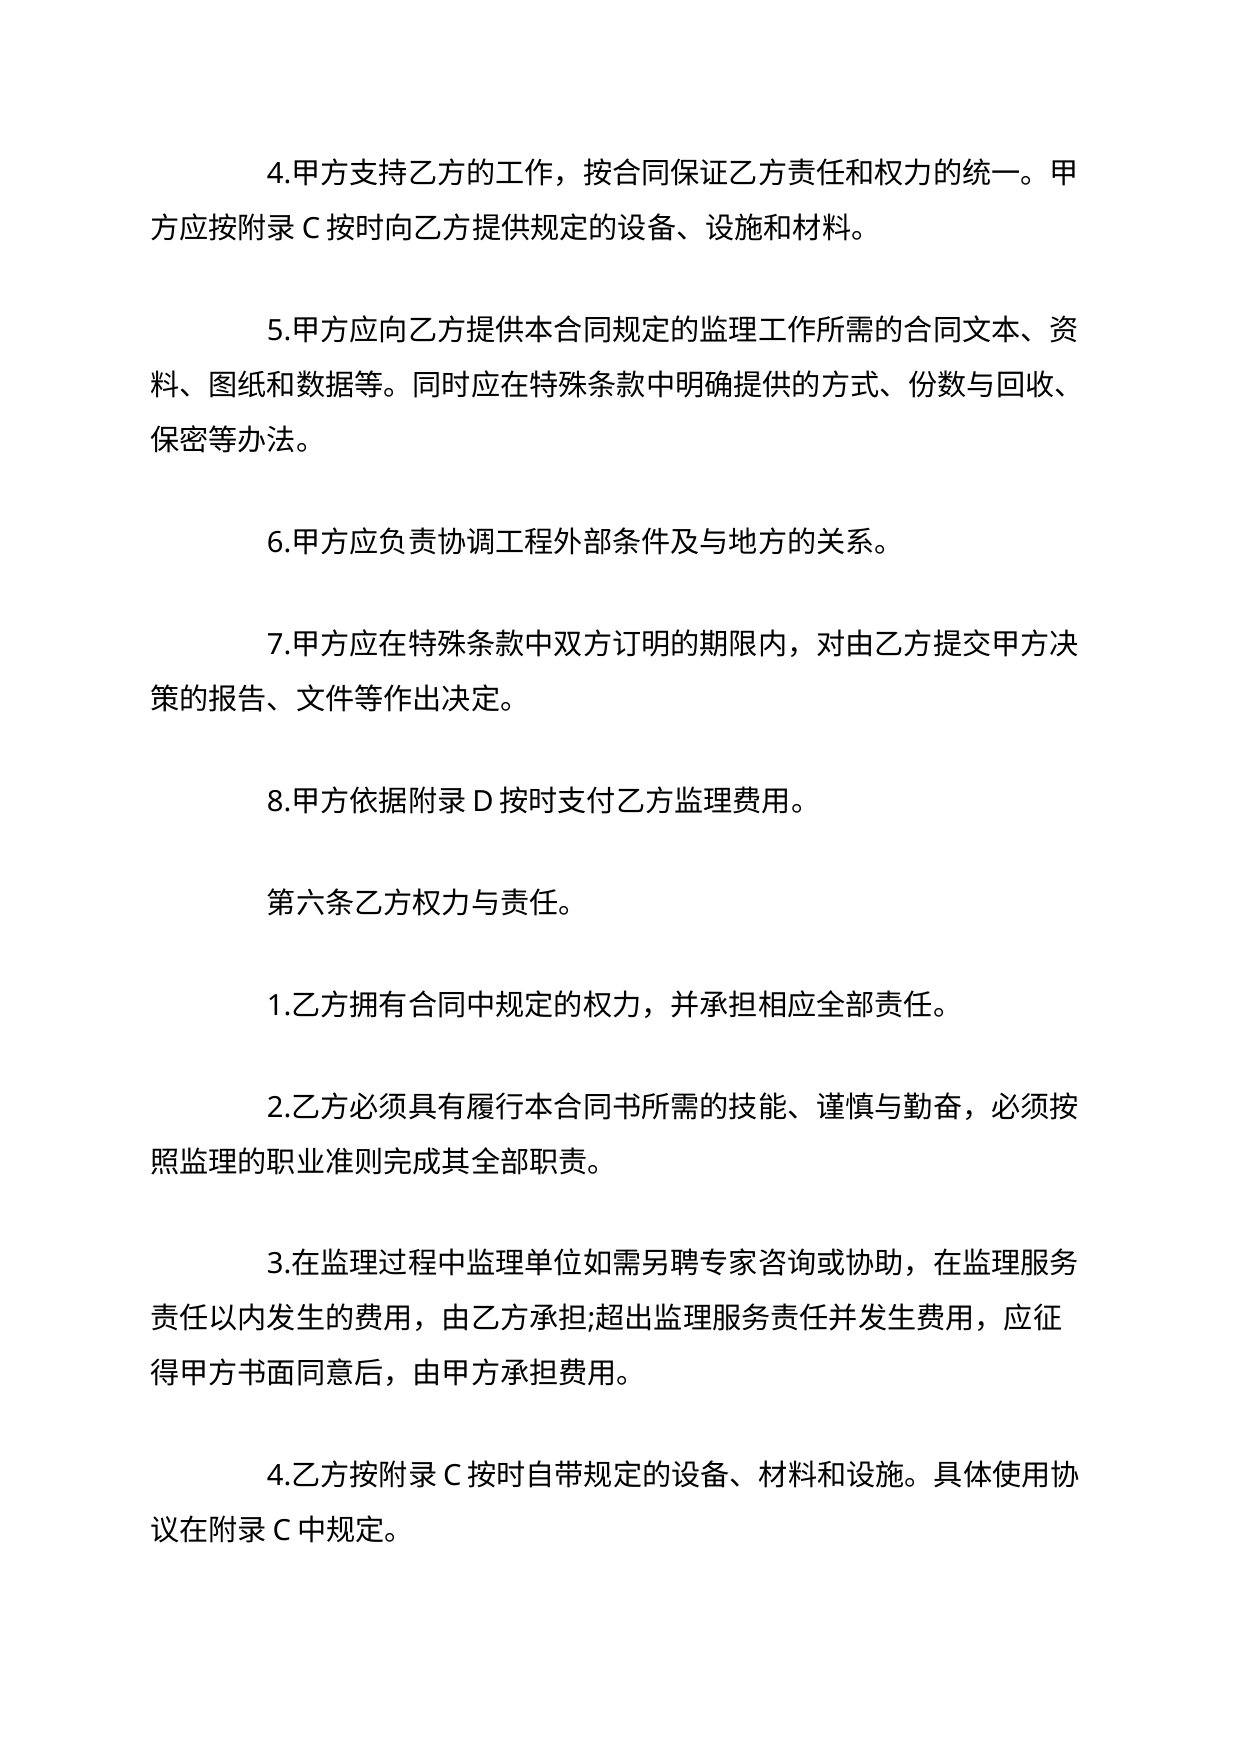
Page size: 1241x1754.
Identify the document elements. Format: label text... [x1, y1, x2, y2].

text 6.甲方应负责协调工程外部条件及与地方的关系。 [150, 519, 1090, 561]
text 1.乙方拥有合同中规定的权力，并承担相应全部责任。 [150, 981, 1090, 1023]
text 3.在监理过程中监理单位如需另聘专家咨询或协助，在监理服务责任以内发生的费用，由乙方承担;超出监理服务责任并发生费用，应征得甲方书面同意后，由甲方承担费用。 [150, 1240, 1090, 1392]
text 4.甲方支持乙方的工作，按合同保证乙方责任和权力的统一。甲方应按附录C按时向乙方提供规定的设备、设施和材料。 [150, 150, 1090, 247]
text 7.甲方应在特殊条款中双方订明的期限内，对由乙方提交甲方决策的报告、文件等作出决定。 [150, 621, 1090, 718]
text 8.甲方依据附录D按时支付乙方监理费用。 [150, 777, 1090, 820]
text 4.乙方按附录C按时自带规定的设备、材料和设施。具体使用协议在附录C中规定。 [150, 1452, 1090, 1549]
text 第六条乙方权力与责任。 [150, 879, 1090, 922]
text 2.乙方必须具有履行本合同书所需的技能、谨慎与勤奋，必须按照监理的职业准则完成其全部职责。 [150, 1083, 1090, 1180]
text 5.甲方应向乙方提供本合同规定的监理工作所需的合同文本、资料、图纸和数据等。同时应在特殊条款中明确提供的方式、份数与回收、保密等办法。 [150, 307, 1090, 459]
